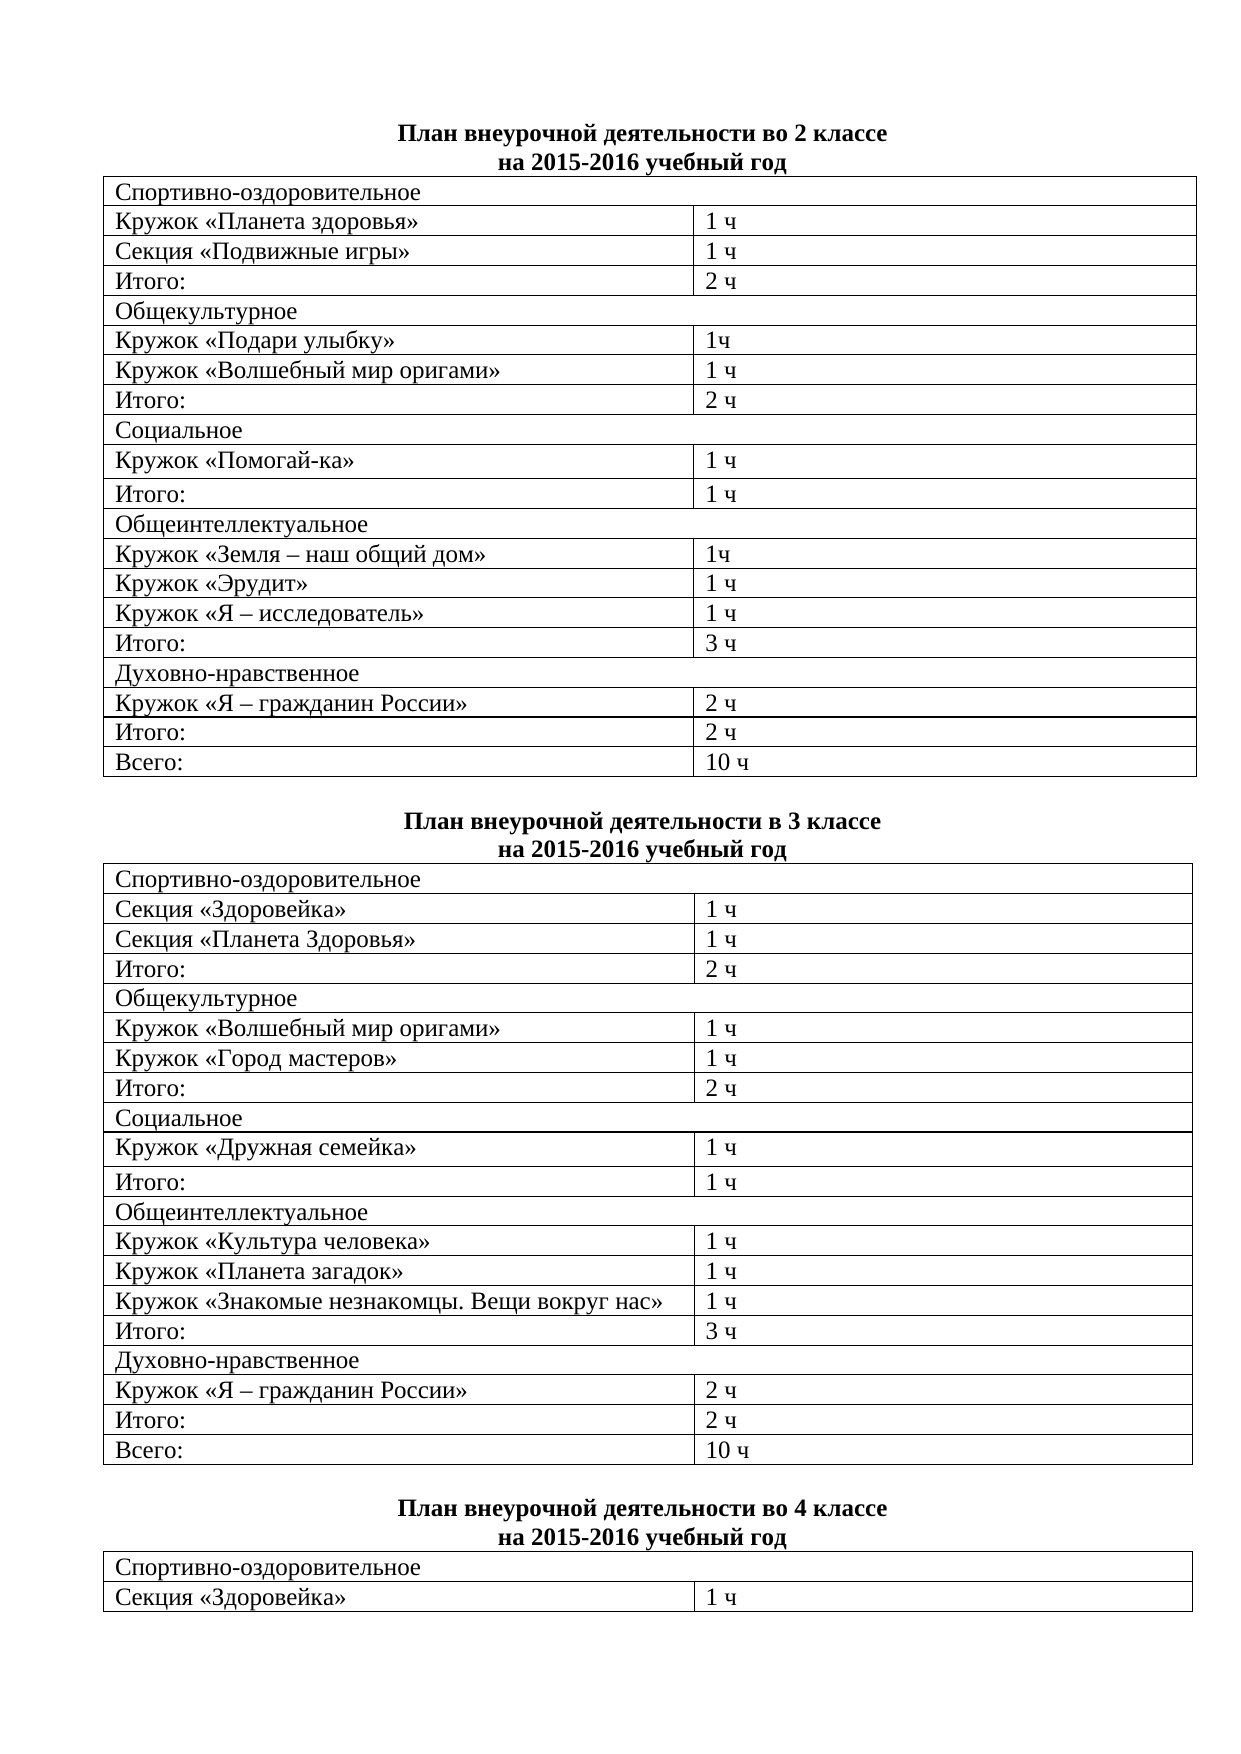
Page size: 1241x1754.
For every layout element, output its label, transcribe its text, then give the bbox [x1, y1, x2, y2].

table_cell Кружок «Помогай-ка» [104, 445, 693, 478]
table_cell Итого: [104, 1405, 694, 1434]
table_cell Итого: [104, 1073, 694, 1102]
table_cell Итого: [104, 718, 693, 746]
table_cell 1 ч [695, 1286, 1192, 1315]
table_cell Итого: [104, 1167, 694, 1196]
table_cell 2 ч [695, 1405, 1192, 1434]
table_cell Секция «Здоровейка» [104, 1582, 694, 1611]
table_cell Итого: [104, 1316, 694, 1344]
table_cell 2 ч [695, 1375, 1192, 1404]
table_cell Социальное [104, 1103, 1192, 1131]
table_cell Кружок «Культура человека» [104, 1226, 694, 1255]
table_cell 1 ч [694, 206, 1196, 235]
table_cell Кружок «Эрудит» [104, 569, 693, 597]
table_cell 1 ч [694, 236, 1196, 265]
table_cell 1 ч [695, 894, 1192, 923]
table_cell 1 ч [695, 1167, 1192, 1196]
table_cell 1 ч [694, 569, 1196, 597]
table_cell Кружок «Планета здоровья» [104, 206, 693, 235]
table_cell 1 ч [694, 445, 1196, 478]
text План внеурочной деятельности в 3 классе [89, 806, 1196, 834]
table_cell 2 ч [694, 266, 1196, 295]
text на 2015-2016 учебный год [89, 834, 1196, 863]
table_cell Итого: [104, 628, 693, 657]
table_cell 1 ч [695, 924, 1192, 953]
table_cell 1 ч [695, 1582, 1192, 1611]
table_cell 2 ч [694, 385, 1196, 414]
table_cell 1 ч [695, 1226, 1192, 1255]
table_cell Всего: [104, 747, 693, 776]
table_cell Секция «Подвижные игры» [104, 236, 693, 265]
table_cell Секция «Планета Здоровья» [104, 924, 694, 953]
table_cell Итого: [104, 479, 693, 508]
table_cell Кружок «Город мастеров» [104, 1043, 694, 1072]
table_cell Духовно-нравственное [104, 1346, 1192, 1374]
table_cell Социальное [104, 415, 1196, 444]
table_cell Духовно-нравственное [104, 658, 1196, 687]
table_cell 1 ч [695, 1043, 1192, 1072]
table_cell 3 ч [695, 1316, 1192, 1344]
table_header Спортивно-оздоровительное [104, 864, 1192, 893]
table_cell 2 ч [694, 718, 1196, 746]
table_cell Кружок «Волшебный мир оригами» [104, 1013, 694, 1042]
table_cell 2 ч [695, 1073, 1192, 1102]
table_cell Кружок «Я – гражданин России» [104, 688, 693, 716]
text План внеурочной деятельности во 2 классе [89, 118, 1196, 147]
table_cell 1 ч [694, 355, 1196, 384]
table_cell Кружок «Я – исследователь» [104, 598, 693, 627]
table_header Спортивно-оздоровительное [104, 1552, 1192, 1581]
text на 2015-2016 учебный год [89, 1522, 1196, 1551]
table_cell Кружок «Планета загадок» [104, 1256, 694, 1285]
table_cell Кружок «Земля – наш общий дом» [104, 539, 693, 567]
table_header Спортивно-оздоровительное [104, 177, 1196, 205]
table_cell Общекультурное [104, 984, 1192, 1012]
table_cell Общекультурное [104, 296, 1196, 324]
table_cell Итого: [104, 954, 694, 982]
table_cell Секция «Здоровейка» [104, 894, 694, 923]
table_cell 1 ч [694, 598, 1196, 627]
table_cell 1ч [694, 326, 1196, 354]
table_cell Кружок «Дружная семейка» [104, 1133, 694, 1166]
table_cell 1 ч [694, 479, 1196, 508]
table_cell Общеинтеллектуальное [104, 509, 1196, 538]
table_cell Кружок «Подари улыбку» [104, 326, 693, 354]
table_cell Всего: [104, 1435, 694, 1464]
table_cell 1ч [694, 539, 1196, 567]
table_cell Итого: [104, 385, 693, 414]
table_cell 2 ч [694, 688, 1196, 716]
table_cell 10 ч [694, 747, 1196, 776]
text План внеурочной деятельности во 4 классе [89, 1493, 1196, 1522]
text на 2015-2016 учебный год [89, 147, 1196, 176]
table_cell Кружок «Я – гражданин России» [104, 1375, 694, 1404]
table_cell 1 ч [695, 1133, 1192, 1166]
table_cell 2 ч [695, 954, 1192, 982]
table_cell 3 ч [694, 628, 1196, 657]
table_cell Итого: [104, 266, 693, 295]
table_cell Общеинтеллектуальное [104, 1197, 1192, 1225]
table_cell Кружок «Волшебный мир оригами» [104, 355, 693, 384]
table_cell 1 ч [695, 1256, 1192, 1285]
table_cell 10 ч [695, 1435, 1192, 1464]
table_cell Кружок «Знакомые незнакомцы. Вещи вокруг нас» [104, 1286, 694, 1315]
table_cell 1 ч [695, 1013, 1192, 1042]
